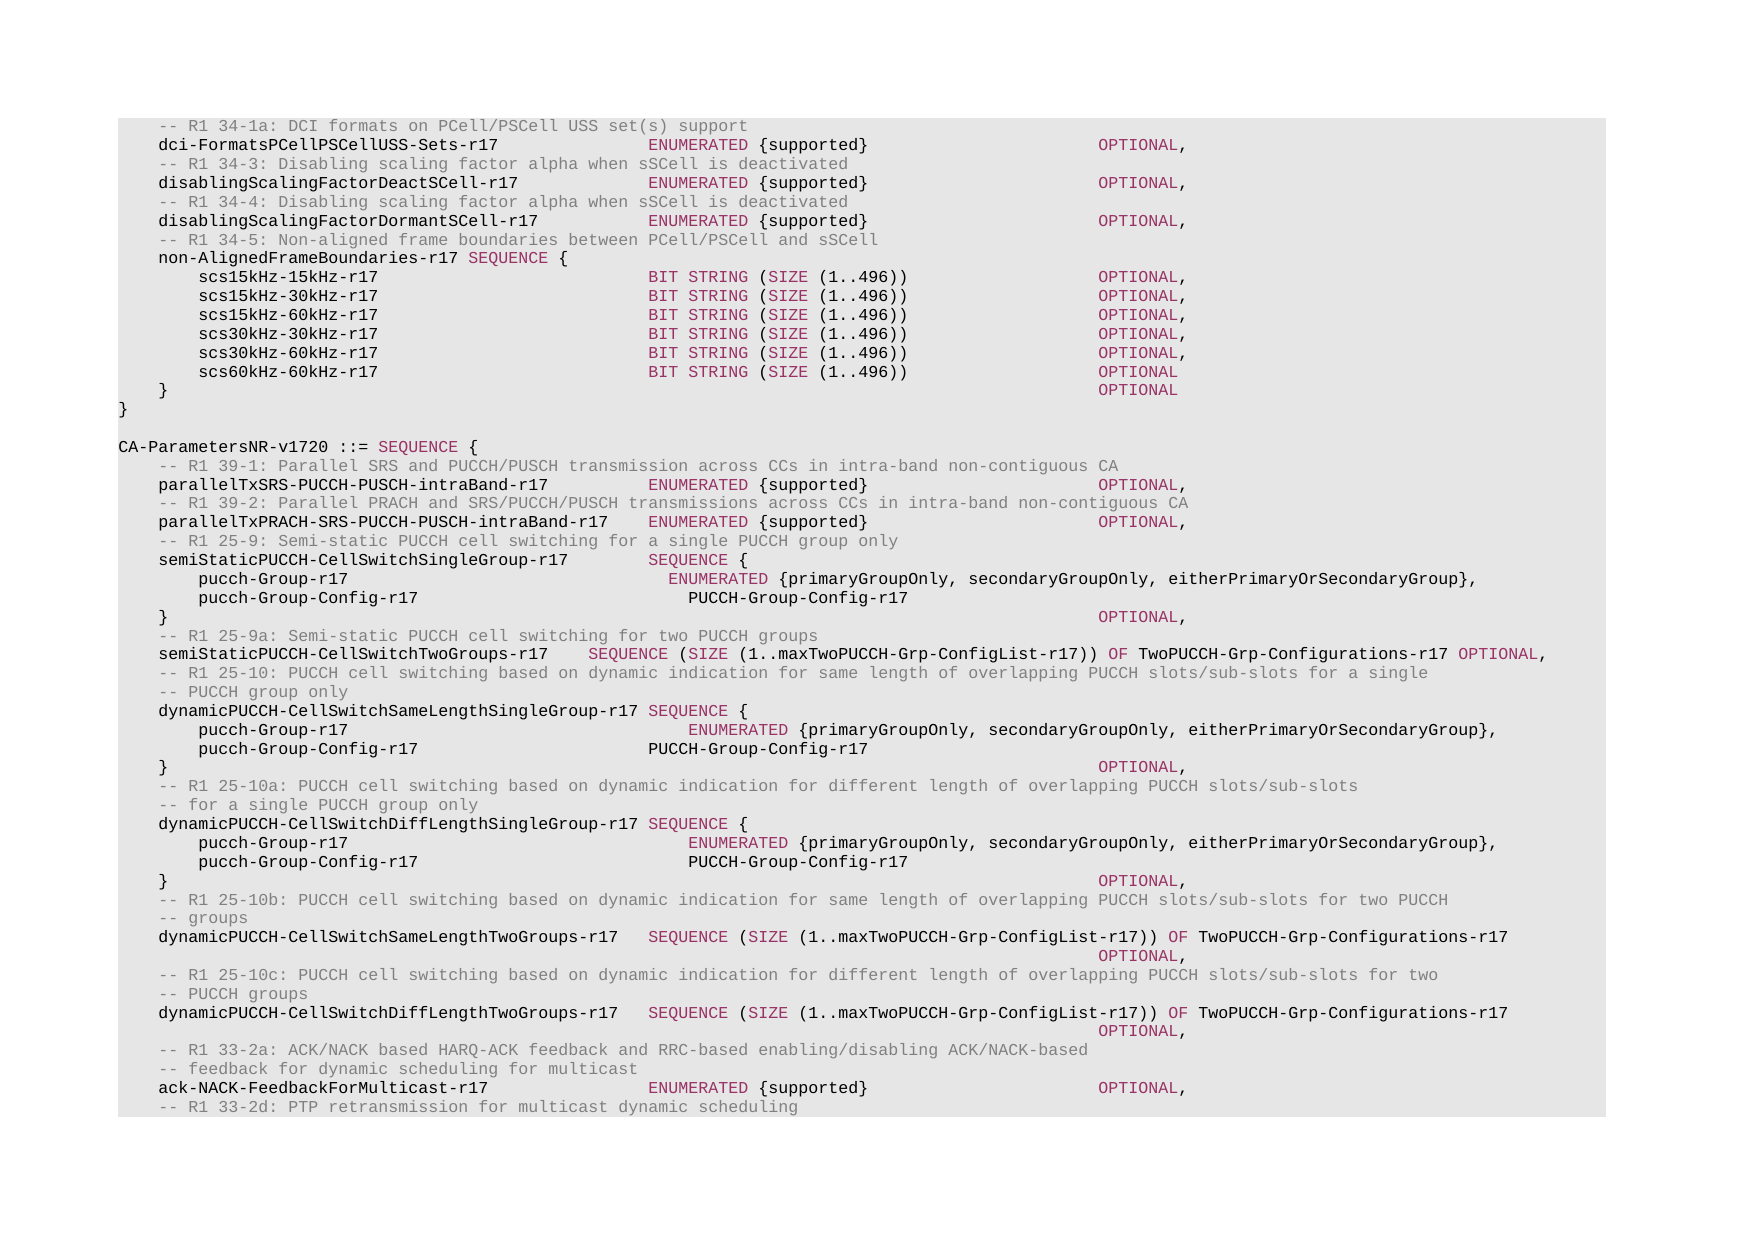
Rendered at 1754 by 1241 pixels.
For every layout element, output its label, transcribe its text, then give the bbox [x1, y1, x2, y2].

text -- R1 33-2d: PTP retransmission for multicast dynamic scheduling [118, 1098, 1606, 1117]
text -- R1 39-2: Parallel PRACH and SRS/PUCCH/PUSCH transmissions across CCs in intra-band non-contiguous CA [118, 495, 1606, 514]
text semiStaticPUCCH-CellSwitchSingleGroup-r17 SEQUENCE { [118, 552, 1606, 571]
text non-AlignedFrameBoundaries-r17 SEQUENCE { [118, 250, 1606, 269]
text -- R1 34-4: Disabling scaling factor alpha when sSCell is deactivated [118, 193, 1606, 212]
text } OPTIONAL, [118, 608, 1606, 627]
text -- R1 25-10a: PUCCH cell switching based on dynamic indication for different length of overlapping PUCCH slots/sub-slots [118, 778, 1606, 797]
text -- groups [118, 910, 1606, 929]
text OPTIONAL, [118, 948, 1606, 966]
text pucch-Group-Config-r17 PUCCH-Group-Config-r17 [118, 853, 1606, 872]
text -- feedback for dynamic scheduling for multicast [118, 1061, 1606, 1079]
text -- PUCCH group only [118, 684, 1606, 702]
text -- R1 25-10: PUCCH cell switching based on dynamic indication for same length of overlapping PUCCH slots/sub-slots for a single [118, 665, 1606, 684]
text -- R1 25-10c: PUCCH cell switching based on dynamic indication for different length of overlapping PUCCH slots/sub-slots for two [118, 966, 1606, 985]
text -- R1 39-1: Parallel SRS and PUCCH/PUSCH transmission across CCs in intra-band non-contiguous CA [118, 457, 1606, 476]
text disablingScalingFactorDeactSCell-r17 ENUMERATED {supported} OPTIONAL, [118, 174, 1606, 193]
text CA-ParametersNR-v1720 ::= SEQUENCE { [118, 438, 1606, 457]
text dynamicPUCCH-CellSwitchDiffLengthSingleGroup-r17 SEQUENCE { [118, 816, 1606, 834]
text -- R1 34-5: Non-aligned frame boundaries between PCell/PSCell and sSCell [118, 231, 1606, 250]
text OPTIONAL, [118, 1023, 1606, 1042]
text pucch-Group-r17 ENUMERATED {primaryGroupOnly, secondaryGroupOnly, eitherPrimaryOrSecondaryGroup}, [118, 721, 1606, 740]
text pucch-Group-r17 ENUMERATED {primaryGroupOnly, secondaryGroupOnly, eitherPrimaryOrSecondaryGroup}, [118, 571, 1606, 589]
text } OPTIONAL, [118, 872, 1606, 891]
text disablingScalingFactorDormantSCell-r17 ENUMERATED {supported} OPTIONAL, [118, 212, 1606, 231]
text -- R1 25-9: Semi-static PUCCH cell switching for a single PUCCH group only [118, 533, 1606, 552]
text scs15kHz-30kHz-r17 BIT STRING (SIZE (1..496)) OPTIONAL, [118, 288, 1606, 307]
text scs30kHz-60kHz-r17 BIT STRING (SIZE (1..496)) OPTIONAL, [118, 344, 1606, 363]
text scs15kHz-60kHz-r17 BIT STRING (SIZE (1..496)) OPTIONAL, [118, 307, 1606, 325]
text } [118, 401, 1606, 420]
text -- R1 25-9a: Semi-static PUCCH cell switching for two PUCCH groups [118, 627, 1606, 646]
text semiStaticPUCCH-CellSwitchTwoGroups-r17 SEQUENCE (SIZE (1..maxTwoPUCCH-Grp-ConfigList-r17)) OF TwoPUCCH-Grp-Configurations-r17 OPTIONAL, [118, 646, 1606, 665]
text -- R1 34-1a: DCI formats on PCell/PSCell USS set(s) support [118, 118, 1606, 137]
text -- for a single PUCCH group only [118, 797, 1606, 816]
text ack-NACK-FeedbackForMulticast-r17 ENUMERATED {supported} OPTIONAL, [118, 1079, 1606, 1098]
text dynamicPUCCH-CellSwitchSameLengthTwoGroups-r17 SEQUENCE (SIZE (1..maxTwoPUCCH-Grp-ConfigList-r17)) OF TwoPUCCH-Grp-Configurations-r17 [118, 929, 1606, 948]
text scs15kHz-15kHz-r17 BIT STRING (SIZE (1..496)) OPTIONAL, [118, 269, 1606, 288]
text pucch-Group-Config-r17 PUCCH-Group-Config-r17 [118, 589, 1606, 608]
text } OPTIONAL, [118, 759, 1606, 778]
text -- PUCCH groups [118, 985, 1606, 1004]
text dynamicPUCCH-CellSwitchSameLengthSingleGroup-r17 SEQUENCE { [118, 702, 1606, 721]
text -- R1 34-3: Disabling scaling factor alpha when sSCell is deactivated [118, 156, 1606, 174]
text parallelTxPRACH-SRS-PUCCH-PUSCH-intraBand-r17 ENUMERATED {supported} OPTIONAL, [118, 514, 1606, 533]
text } OPTIONAL [118, 382, 1606, 401]
text scs30kHz-30kHz-r17 BIT STRING (SIZE (1..496)) OPTIONAL, [118, 325, 1606, 344]
text pucch-Group-r17 ENUMERATED {primaryGroupOnly, secondaryGroupOnly, eitherPrimaryOrSecondaryGroup}, [118, 834, 1606, 853]
text parallelTxSRS-PUCCH-PUSCH-intraBand-r17 ENUMERATED {supported} OPTIONAL, [118, 476, 1606, 495]
text -- R1 33-2a: ACK/NACK based HARQ-ACK feedback and RRC-based enabling/disabling ACK/NACK-based [118, 1042, 1606, 1061]
text pucch-Group-Config-r17 PUCCH-Group-Config-r17 [118, 740, 1606, 759]
text dynamicPUCCH-CellSwitchDiffLengthTwoGroups-r17 SEQUENCE (SIZE (1..maxTwoPUCCH-Grp-ConfigList-r17)) OF TwoPUCCH-Grp-Configurations-r17 [118, 1004, 1606, 1023]
text -- R1 25-10b: PUCCH cell switching based on dynamic indication for same length of overlapping PUCCH slots/sub-slots for two PUCCH [118, 891, 1606, 910]
text dci-FormatsPCellPSCellUSS-Sets-r17 ENUMERATED {supported} OPTIONAL, [118, 137, 1606, 156]
text scs60kHz-60kHz-r17 BIT STRING (SIZE (1..496)) OPTIONAL [118, 363, 1606, 382]
